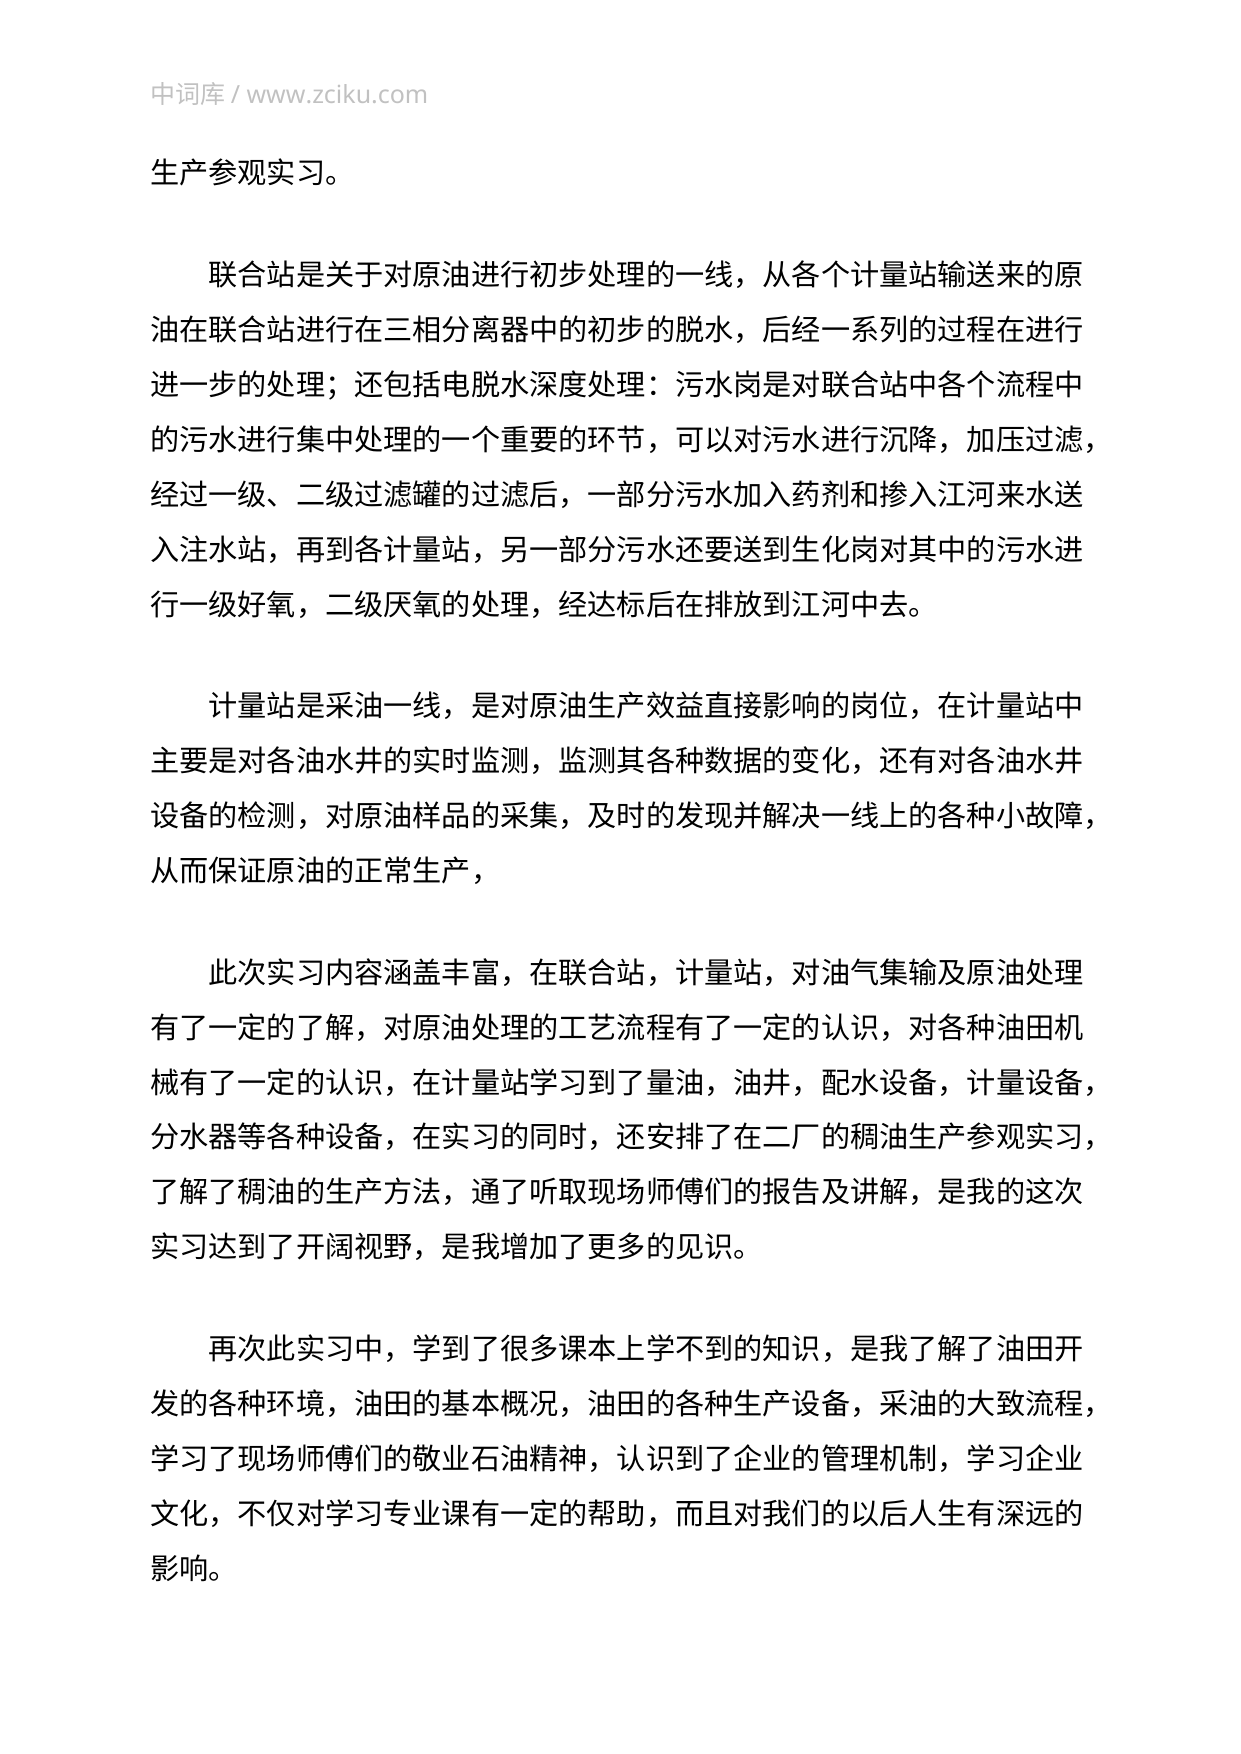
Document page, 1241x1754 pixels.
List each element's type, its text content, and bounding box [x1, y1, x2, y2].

text 此次实习内容涵盖丰富，在联合站，计量站，对油气集输及原油处理有了一定的了解，对原油处理的工艺流程有了一定的认识，对各种油田机械有了一定的认识，在计量站学习到了量油，油井，配水设备，计量设备，分水器等各种设备，在实习的同时，还安排了在二厂的稠油生产参观实习，了解了稠油的生产方法，通了听取现场师傅们的报告及讲解，是我的这次实习达到了开阔视野，是我增加了更多的见识。 [150, 949, 1090, 1266]
text 再次此实习中，学到了很多课本上学不到的知识，是我了解了油田开发的各种环境，油田的基本概况，油田的各种生产设备，采油的大致流程，学习了现场师傅们的敬业石油精神，认识到了企业的管理机制，学习企业文化，不仅对学习专业课有一定的帮助，而且对我们的以后人生有深远的影响。 [150, 1326, 1090, 1587]
text 计量站是采油一线，是对原油生产效益直接影响的岗位，在计量站中主要是对各油水井的实时监测，监测其各种数据的变化，还有对各油水井设备的检测，对原油样品的采集，及时的发现并解决一线上的各种小故障，从而保证原油的正常生产， [150, 683, 1090, 890]
text 联合站是关于对原油进行初步处理的一线，从各个计量站输送来的原油在联合站进行在三相分离器中的初步的脱水，后经一系列的过程在进行进一步的处理；还包括电脱水深度处理：污水岗是对联合站中各个流程中的污水进行集中处理的一个重要的环节，可以对污水进行沉降，加压过滤，经过一级、二级过滤罐的过滤后，一部分污水加入药剂和掺入江河来水送入注水站，再到各计量站，另一部分污水还要送到生化岗对其中的污水进行一级好氧，二级厌氧的处理，经达标后在排放到江河中去。 [150, 252, 1090, 623]
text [150, 150, 1090, 192]
